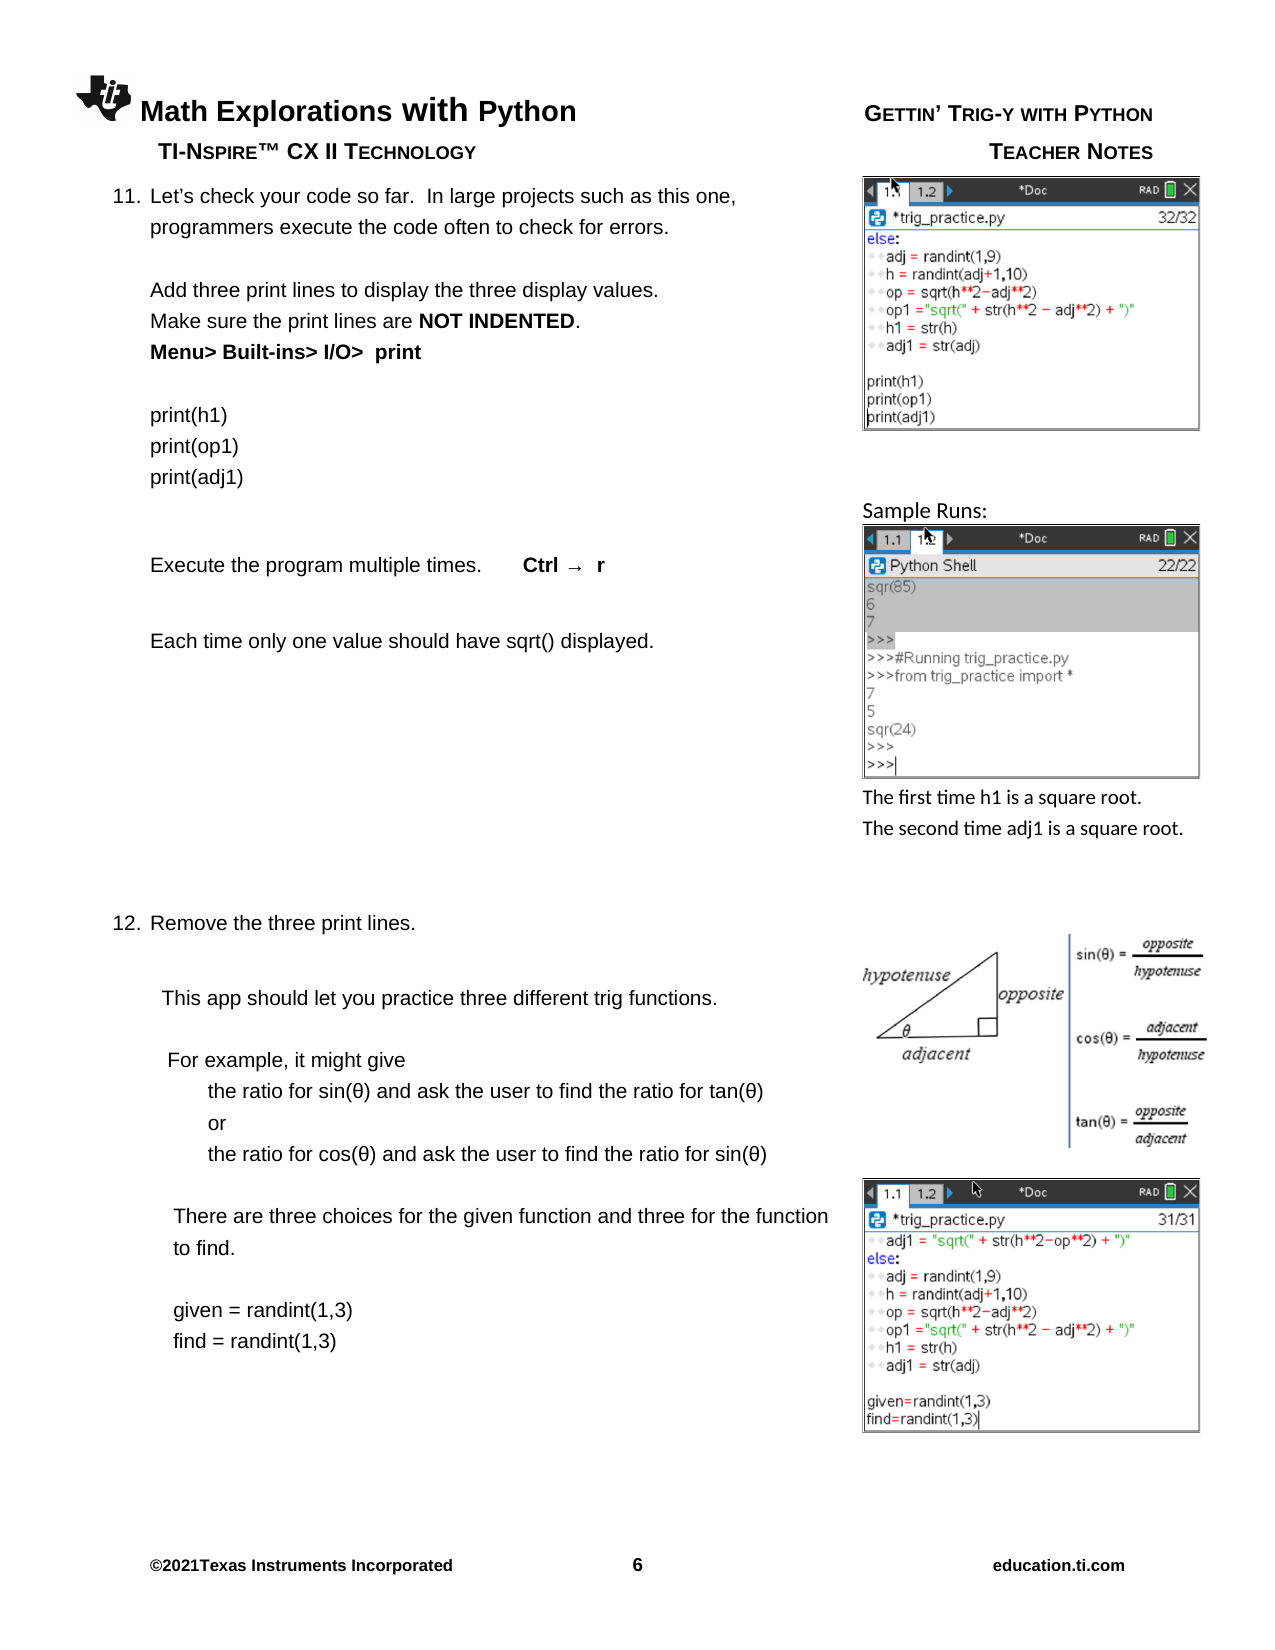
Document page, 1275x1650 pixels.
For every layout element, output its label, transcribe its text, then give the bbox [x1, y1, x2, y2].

table_cell [851, 903, 1211, 1464]
picture [862, 176, 1200, 431]
picture [862, 1178, 1200, 1433]
table_cell Remove the three print lines. This app should let you practice three different trig functions. For example, it might give the ratio for sin(θ) and ask the user to find the ratio for tan(θ) or the ratio for cos(θ) and ask the user to find the ratio for sin(θ) There are three choices for the given function and three for the function to find. given = randint(1,3) find = randint(1,3) [64, 903, 851, 1464]
picture [862, 934, 1211, 1148]
table_cell Sample Runs: The first time h1 is a square root. The second time adj1 is a square root. [851, 176, 1211, 903]
table_cell Let’s check your code so far. In large projects such as this one, programmers execute the code often to check for errors. Add three print lines to display the three display values. Make sure the print lines are NOT INDENTED. Menu> Built-ins> I/O> print print(h1) print(op1) print(adj1) Execute the program multiple times. Ctrl → r Each time only one value should have sqrt() displayed. [64, 176, 851, 903]
picture [862, 524, 1200, 779]
picture [75, 75, 132, 122]
